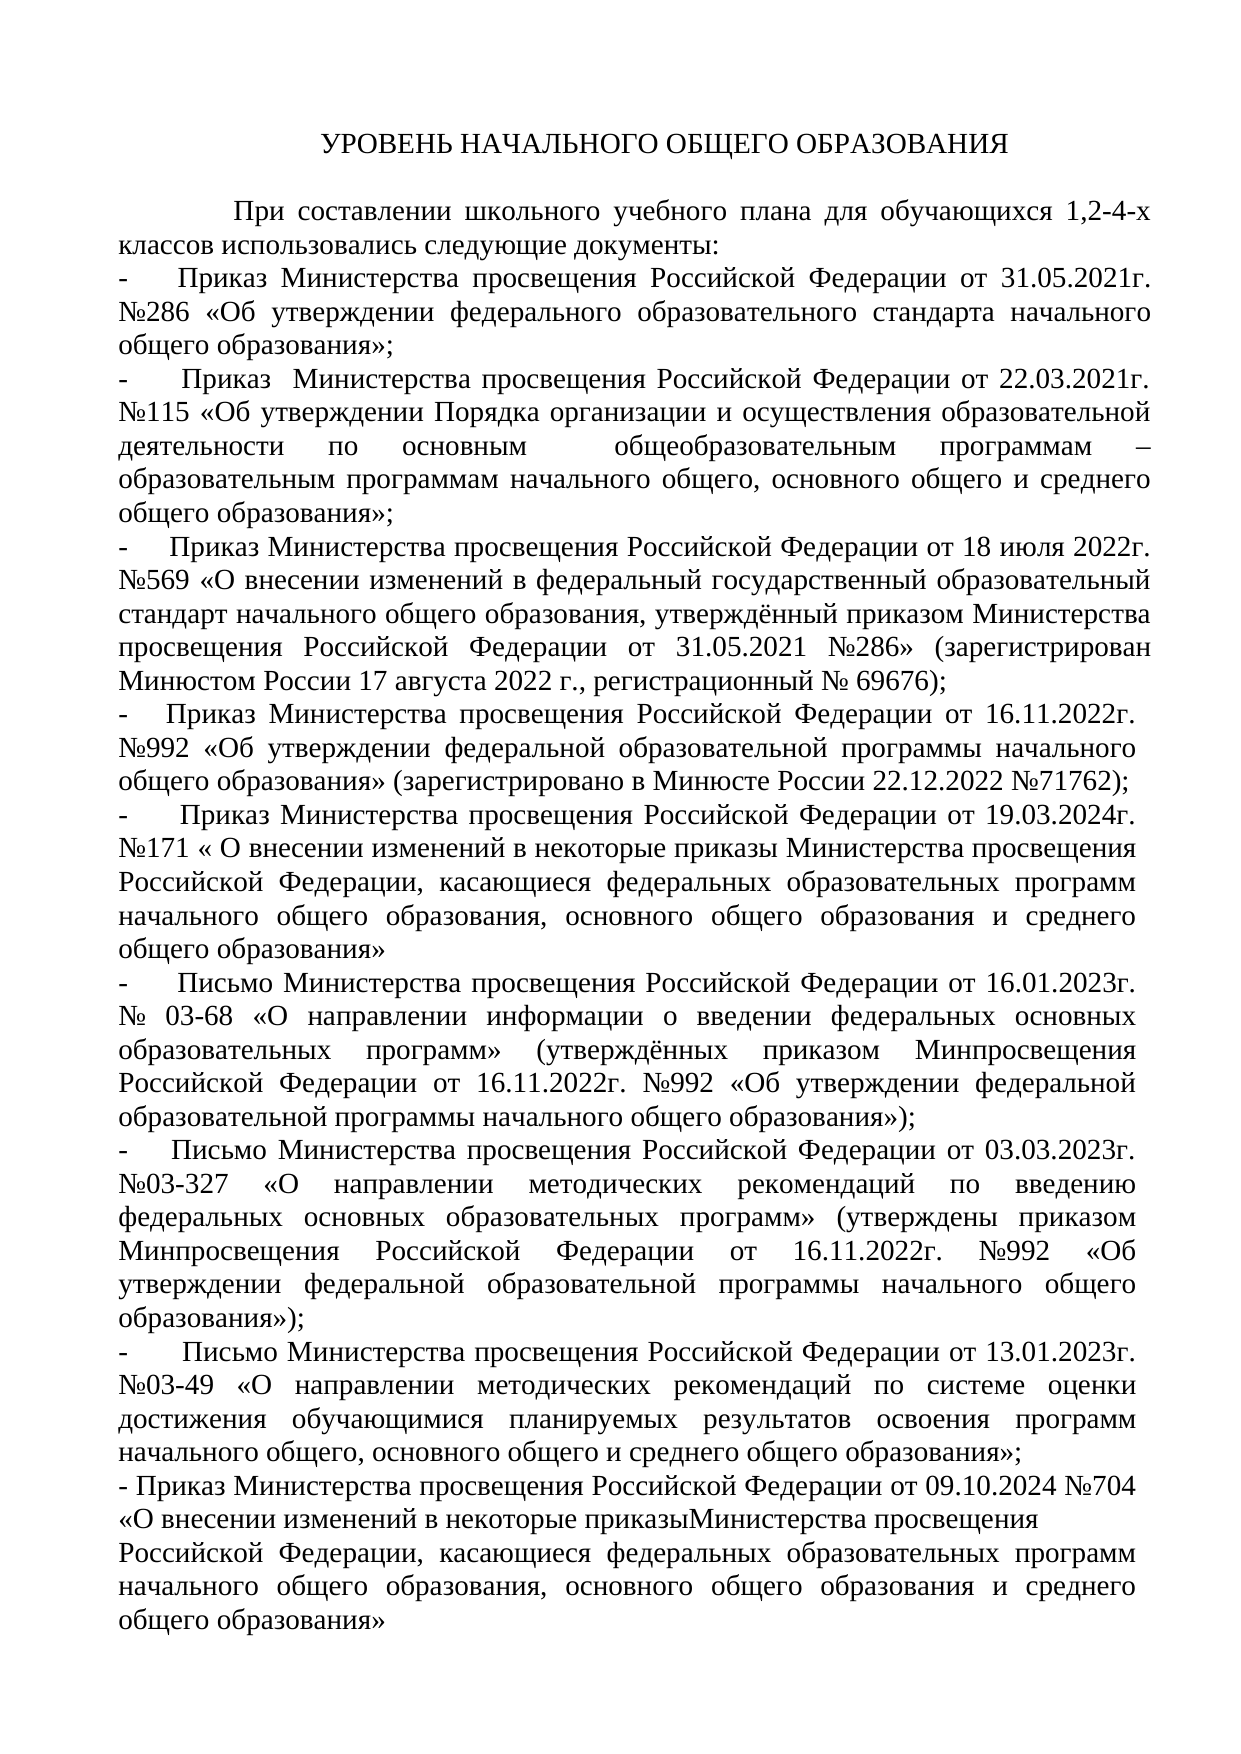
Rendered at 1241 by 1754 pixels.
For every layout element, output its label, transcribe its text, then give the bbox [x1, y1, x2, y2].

text - Приказ Министерства просвещения Российской Федерации от 16.11.2022г. №992 «Об утверждении федеральной образовательной программы начального общего образования» (зарегистрировано в Минюсте России 22.12.2022 №71762); [118, 696, 1137, 797]
text - Письмо Министерства просвещения Российской Федерации от 13.01.2023г. №03-49 «О направлении методических рекомендаций по системе оценки достижения обучающимися планируемых результатов освоения программ начального общего, основного общего и среднего общего образования»; [118, 1334, 1137, 1468]
text - Приказ Министерства просвещения Российской Федерации от 18 июля 2022г. №569 «О внесении изменений в федеральный государственный образовательный стандарт начального общего образования, утверждённый приказом Министерства просвещения Российской Федерации от 31.05.2021 №286» (зарегистрирован Минюстом России 17 августа 2022 г., регистрационный № 69676); [118, 529, 1152, 696]
text Российской Федерации, касающиеся федеральных образовательных программ начального общего образования, основного общего образования и среднего общего образования» [118, 1535, 1137, 1636]
text - Письмо Министерства просвещения Российской Федерации от 03.03.2023г. №03-327 «О направлении методических рекомендаций по введению федеральных основных образовательных программ» (утверждены приказом Минпросвещения Российской Федерации от 16.11.2022г. №992 «Об утверждении федеральной образовательной программы начального общего образования»); [118, 1132, 1137, 1334]
text При составлении школьного учебного плана для обучающихся 1,2-4-х классов использовались следующие документы: [103, 193, 1152, 260]
text УРОВЕНЬ НАЧАЛЬНОГО ОБЩЕГО ОБРАЗОВАНИЯ [177, 126, 1152, 160]
text - Письмо Министерства просвещения Российской Федерации от 16.01.2023г. № 03-68 «О направлении информации о введении федеральных основных образовательных программ» (утверждённых приказом Минпросвещения Российской Федерации от 16.11.2022г. №992 «Об утверждении федеральной образовательной программы начального общего образования»); [118, 965, 1137, 1132]
text - Приказ Министерства просвещения Российской Федерации от 19.03.2024г. №171 « О внесении изменений в некоторые приказы Министерства просвещения Российской Федерации, касающиеся федеральных образовательных программ начального общего образования, основного общего образования и среднего общего образования» [118, 797, 1137, 965]
text - Приказ Министерства просвещения Российской Федерации от 31.05.2021г. №286 «Об утверждении федерального образовательного стандарта начального общего образования»; [118, 260, 1152, 361]
text - Приказ Министерства просвещения Российской Федерации от 09.10.2024 №704 «О внесении изменений в некоторые приказыМинистерства просвещения [118, 1468, 1137, 1535]
text - Приказ Министерства просвещения Российской Федерации от 22.03.2021г. №115 «Об утверждении Порядка организации и осуществления образовательной деятельности по основным общеобразовательным программам – образовательным программам начального общего, основного общего и среднего общего образования»; [118, 361, 1152, 529]
